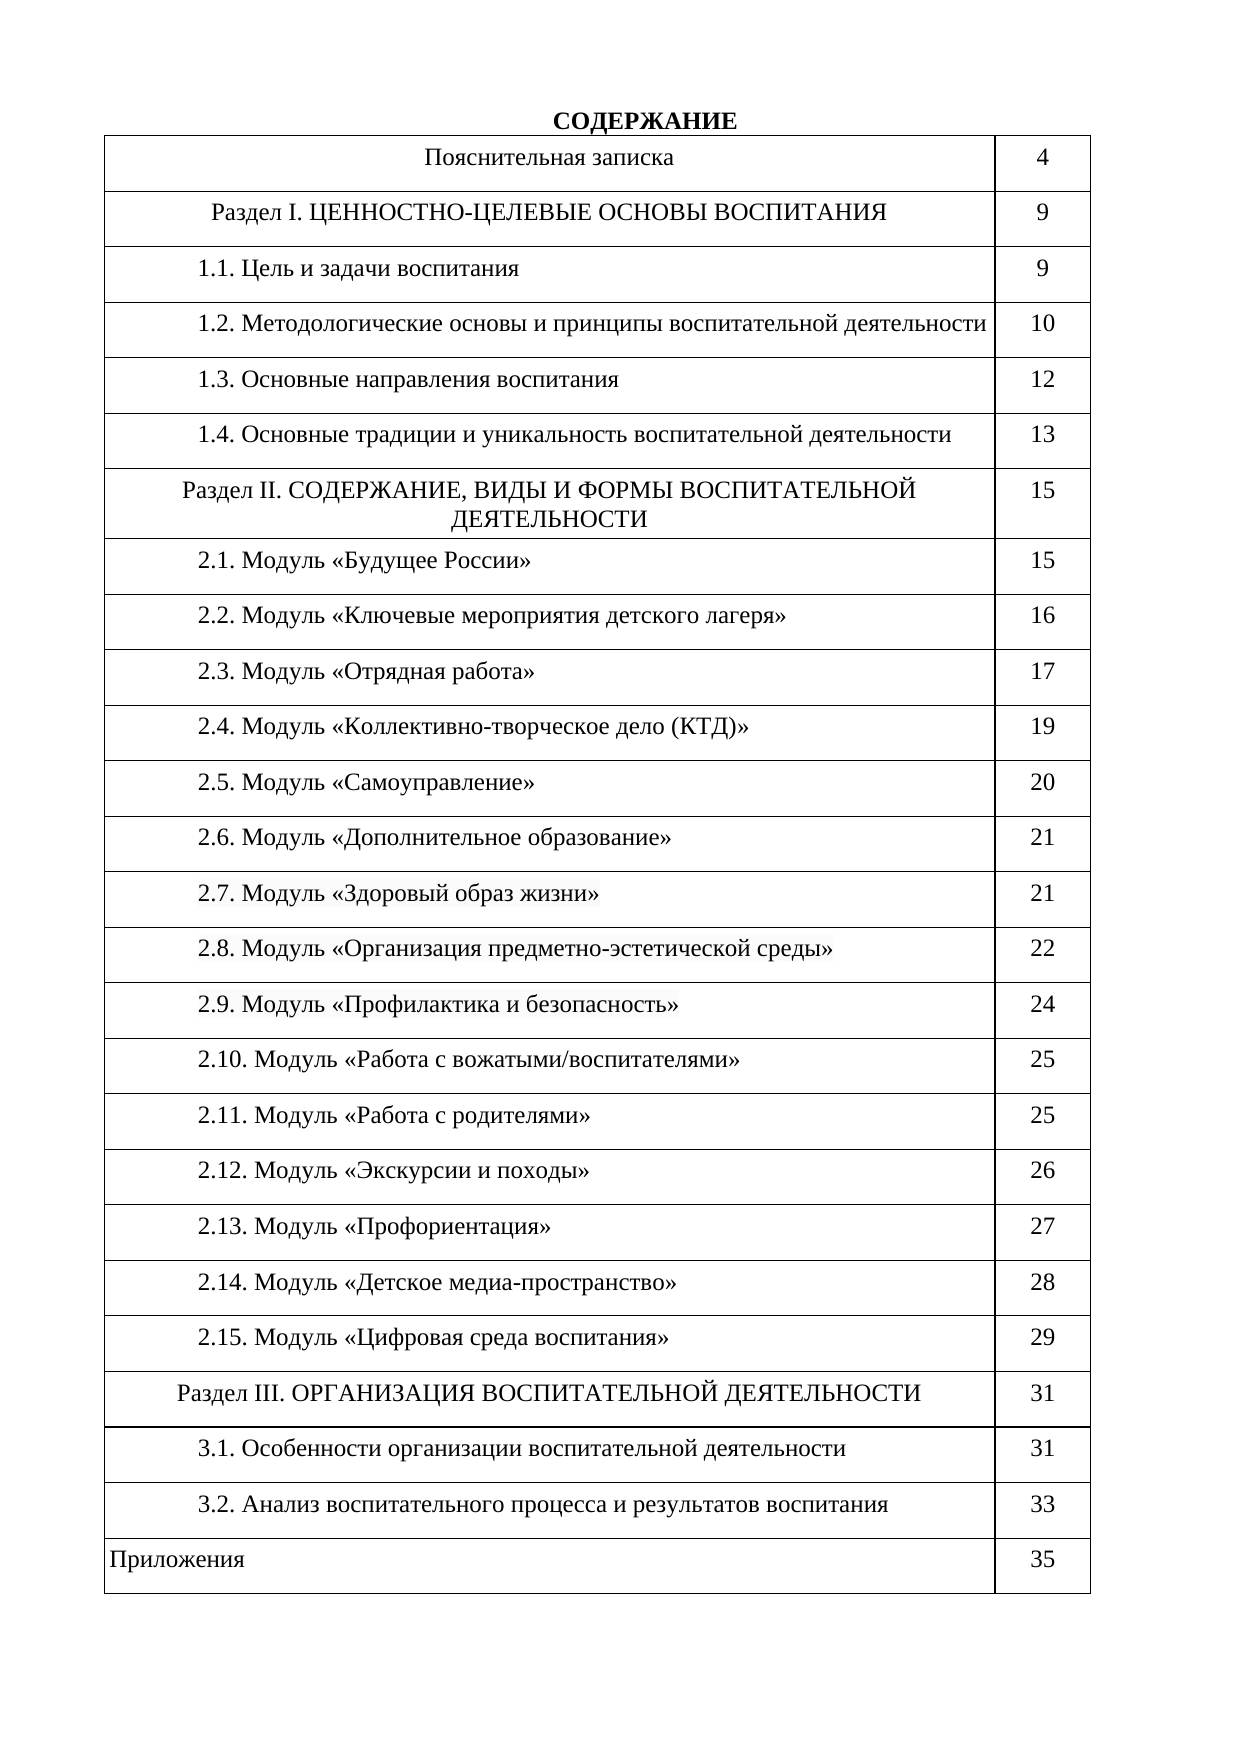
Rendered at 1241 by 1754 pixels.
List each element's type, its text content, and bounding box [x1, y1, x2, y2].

text СОДЕРЖАНИЕ [94, 106, 1196, 135]
table_cell Раздел I. ЦЕННОСТНО-ЦЕЛЕВЫЕ ОСНОВЫ ВОСПИТАНИЯ [105, 192, 994, 246]
table_cell 16 [996, 595, 1090, 649]
table_cell 1.1. Цель и задачи воспитания [105, 247, 994, 302]
table_cell 12 [996, 358, 1090, 413]
table_cell 31 [996, 1372, 1090, 1426]
table_cell 2.3. Модуль «Отрядная работа» [105, 650, 994, 705]
table_cell 2.6. Модуль «Дополнительное образование» [105, 817, 994, 871]
table_cell 15 [996, 469, 1090, 538]
table_cell 2.14. Модуль «Детское медиа-пространство» [105, 1261, 994, 1315]
table_cell 1.3. Основные направления воспитания [105, 358, 994, 413]
table_cell 21 [996, 872, 1090, 927]
table_cell 3.2. Анализ воспитательного процесса и результатов воспитания [105, 1483, 994, 1537]
table_cell 26 [996, 1150, 1090, 1204]
table_cell 3.1. Особенности организации воспитательной деятельности [105, 1428, 994, 1482]
table_cell Раздел III. ОРГАНИЗАЦИЯ ВОСПИТАТЕЛЬНОЙ ДЕЯТЕЛЬНОСТИ [105, 1372, 994, 1426]
table_cell 31 [996, 1428, 1090, 1482]
table_cell 2.13. Модуль «Профориентация» [105, 1205, 994, 1260]
table_cell 25 [996, 1094, 1090, 1149]
table_cell 2.15. Модуль «Цифровая среда воспитания» [105, 1316, 994, 1371]
table_cell 17 [996, 650, 1090, 705]
table_cell 20 [996, 761, 1090, 816]
table_cell 24 [996, 983, 1090, 1038]
table_cell 33 [996, 1483, 1090, 1537]
table_cell 27 [996, 1205, 1090, 1260]
table_cell 2.1. Модуль «Будущее России» [105, 539, 994, 594]
table_cell 2.7. Модуль «Здоровый образ жизни» [105, 872, 994, 927]
table_cell 9 [996, 192, 1090, 246]
table_header 4 [996, 136, 1090, 191]
table_cell 29 [996, 1316, 1090, 1371]
table_cell Приложения [105, 1539, 994, 1593]
table_cell 1.4. Основные традиции и уникальность воспитательной деятельности [105, 414, 994, 468]
table_cell 2.8. Модуль «Организация предметно-эстетической среды» [105, 928, 994, 982]
table_cell 2.10. Модуль «Работа с вожатыми/воспитателями» [105, 1039, 994, 1093]
table_header Пояснительная записка [105, 136, 994, 191]
table_cell 35 [996, 1539, 1090, 1593]
table_cell 2.12. Модуль «Экскурсии и походы» [105, 1150, 994, 1204]
table_cell 9 [996, 247, 1090, 302]
table_cell 2.9. Модуль «Профилактика и безопасность» [105, 983, 994, 1038]
table_cell 2.2. Модуль «Ключевые мероприятия детского лагеря» [105, 595, 994, 649]
table_cell 2.5. Модуль «Самоуправление» [105, 761, 994, 816]
table_cell 2.4. Модуль «Коллективно-творческое дело (КТД)» [105, 706, 994, 760]
table_cell 19 [996, 706, 1090, 760]
table_cell 13 [996, 414, 1090, 468]
table_cell 10 [996, 303, 1090, 357]
table_cell 1.2. Методологические основы и принципы воспитательной деятельности [105, 303, 994, 357]
table_cell 22 [996, 928, 1090, 982]
table_cell Раздел II. СОДЕРЖАНИЕ, ВИДЫ И ФОРМЫ ВОСПИТАТЕЛЬНОЙ ДЕЯТЕЛЬНОСТИ [105, 469, 994, 538]
table_cell 15 [996, 539, 1090, 594]
table_cell 2.11. Модуль «Работа с родителями» [105, 1094, 994, 1149]
table_cell 25 [996, 1039, 1090, 1093]
table_cell 21 [996, 817, 1090, 871]
table_cell 28 [996, 1261, 1090, 1315]
